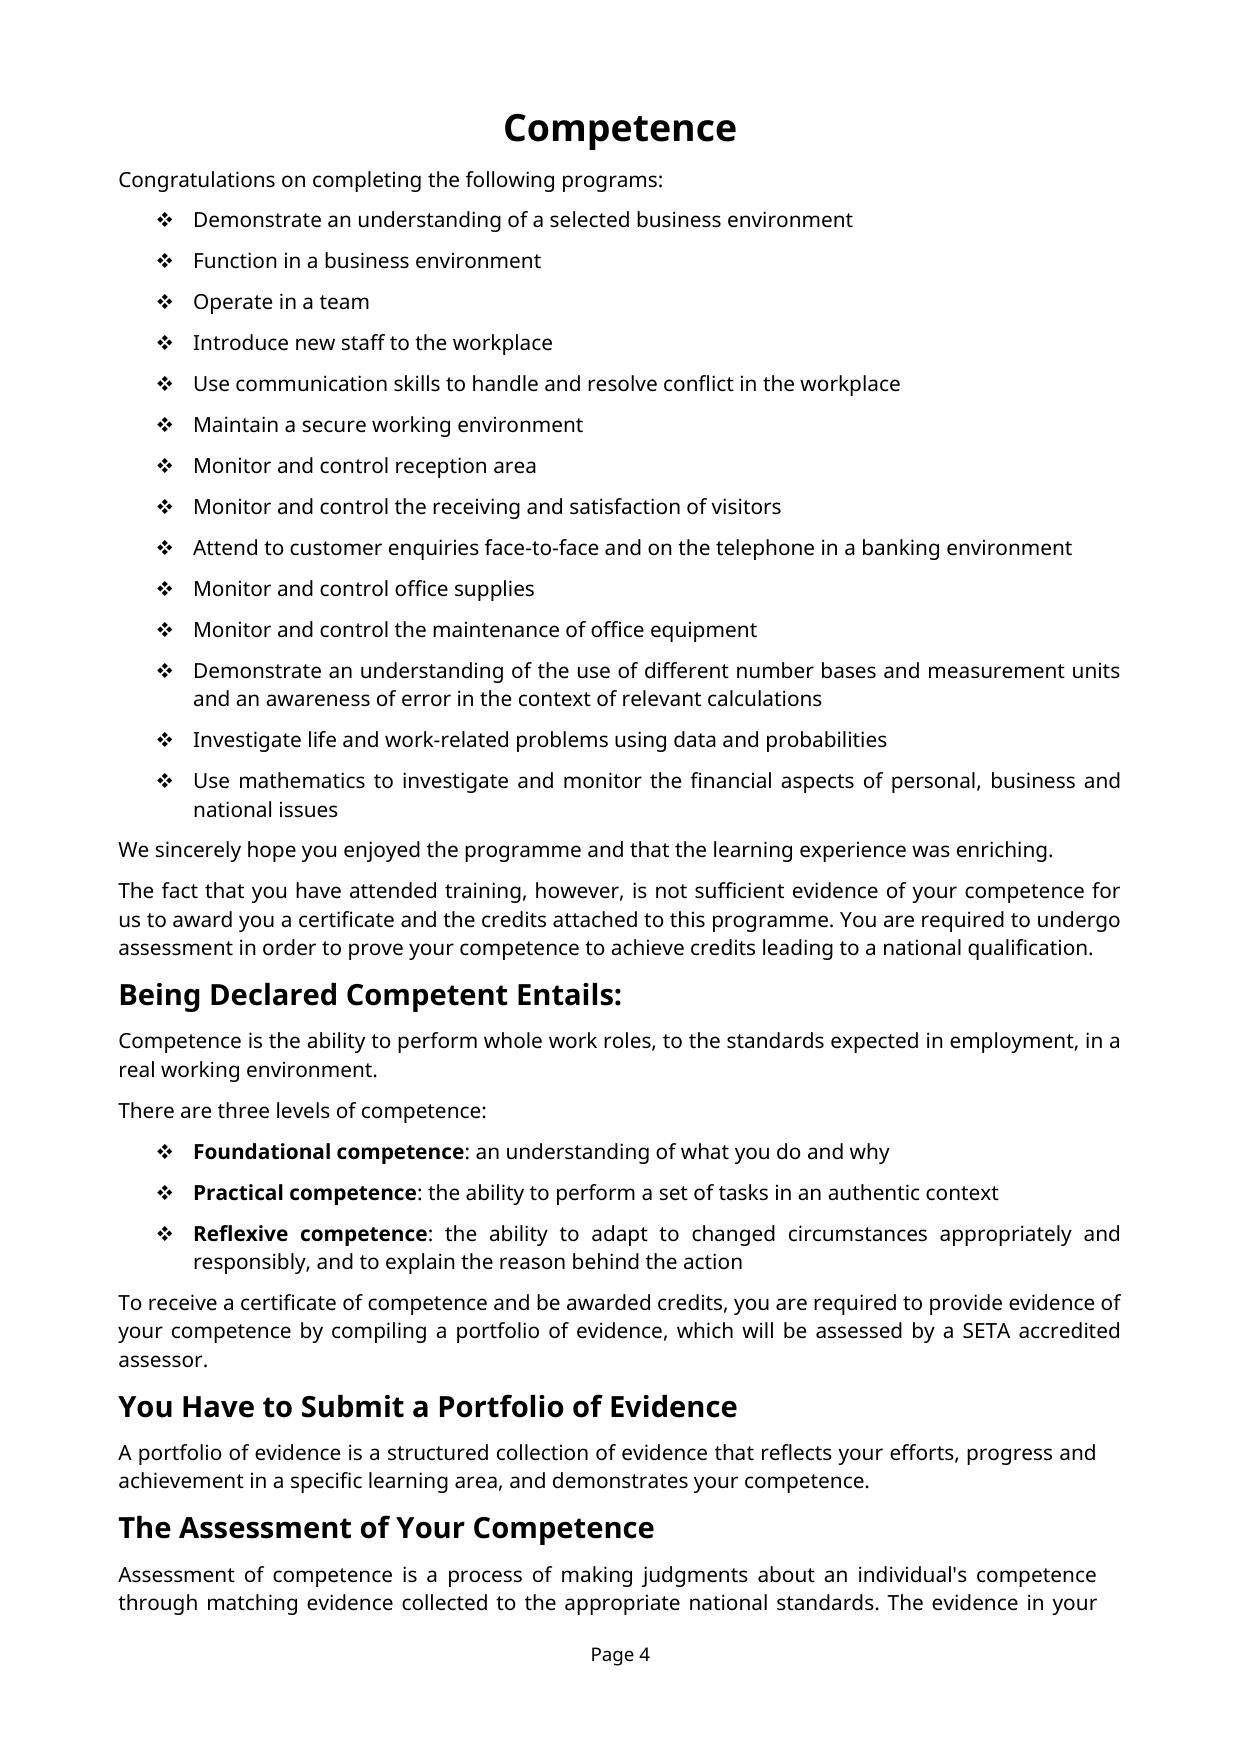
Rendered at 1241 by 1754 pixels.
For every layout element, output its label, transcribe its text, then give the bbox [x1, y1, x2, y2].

list Operate in a team [155, 287, 1122, 316]
list Demonstrate an understanding of the use of different number bases and measurement units and an awareness of error in the context of relevant calculations [155, 656, 1122, 713]
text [118, 1560, 1098, 1617]
list Monitor and control office supplies [155, 574, 1122, 602]
subtitle You Have to Submit a Portfolio of Evidence [118, 1386, 1122, 1426]
text Competence is the ability to perform whole work roles, to the standards expected in employment, in a real working environment. [118, 1027, 1122, 1083]
list Demonstrate an understanding of a selected business environment [155, 206, 1122, 234]
list Maintain a secure working environment [155, 410, 1122, 439]
list Function in a business environment [155, 247, 1122, 275]
text A portfolio of evidence is a structured collection of evidence that reflects your efforts, progress and achievement in a specific learning area, and demonstrates your competence. [118, 1438, 1098, 1495]
list Monitor and control the receiving and satisfaction of visitors [155, 492, 1122, 521]
text We sincerely hope you enjoyed the programme and that the learning experience was enriching. [118, 836, 1122, 864]
list Practical competence: the ability to perform a set of tasks in an authentic context [155, 1178, 1122, 1206]
list Use mathematics to investigate and monitor the financial aspects of personal, business and national issues [155, 766, 1122, 823]
list Monitor and control reception area [155, 451, 1122, 480]
text The fact that you have attended training, however, is not sufficient evidence of your competence for us to award you a certificate and the credits attached to this programme. You are required to undergo assessment in order to prove your competence to achieve credits leading to a national qualification. [118, 877, 1122, 962]
text To receive a certificate of competence and be awarded credits, you are required to provide evidence of your competence by compiling a portfolio of evidence, which will be assessed by a SETA accredited assessor. [118, 1288, 1122, 1373]
list Introduce new staff to the workplace [155, 328, 1122, 357]
list Reflexive competence: the ability to adapt to changed circumstances appropriately and responsibly, and to explain the reason behind the action [155, 1219, 1122, 1276]
list Use communication skills to handle and resolve conflict in the workplace [155, 369, 1122, 398]
subtitle Competence [118, 101, 1122, 152]
text Congratulations on completing the following programs: [118, 165, 1122, 193]
text There are three levels of competence: [118, 1096, 1122, 1124]
list Foundational competence: an understanding of what you do and why [155, 1137, 1122, 1165]
subtitle The Assessment of Your Competence [118, 1507, 1122, 1547]
subtitle Being Declared Competent Entails: [118, 974, 1122, 1014]
list Investigate life and work-related problems using data and probabilities [155, 725, 1122, 754]
list Attend to customer enquiries face-to-face and on the telephone in a banking environment [155, 533, 1122, 562]
list Monitor and control the maintenance of office equipment [155, 615, 1122, 643]
